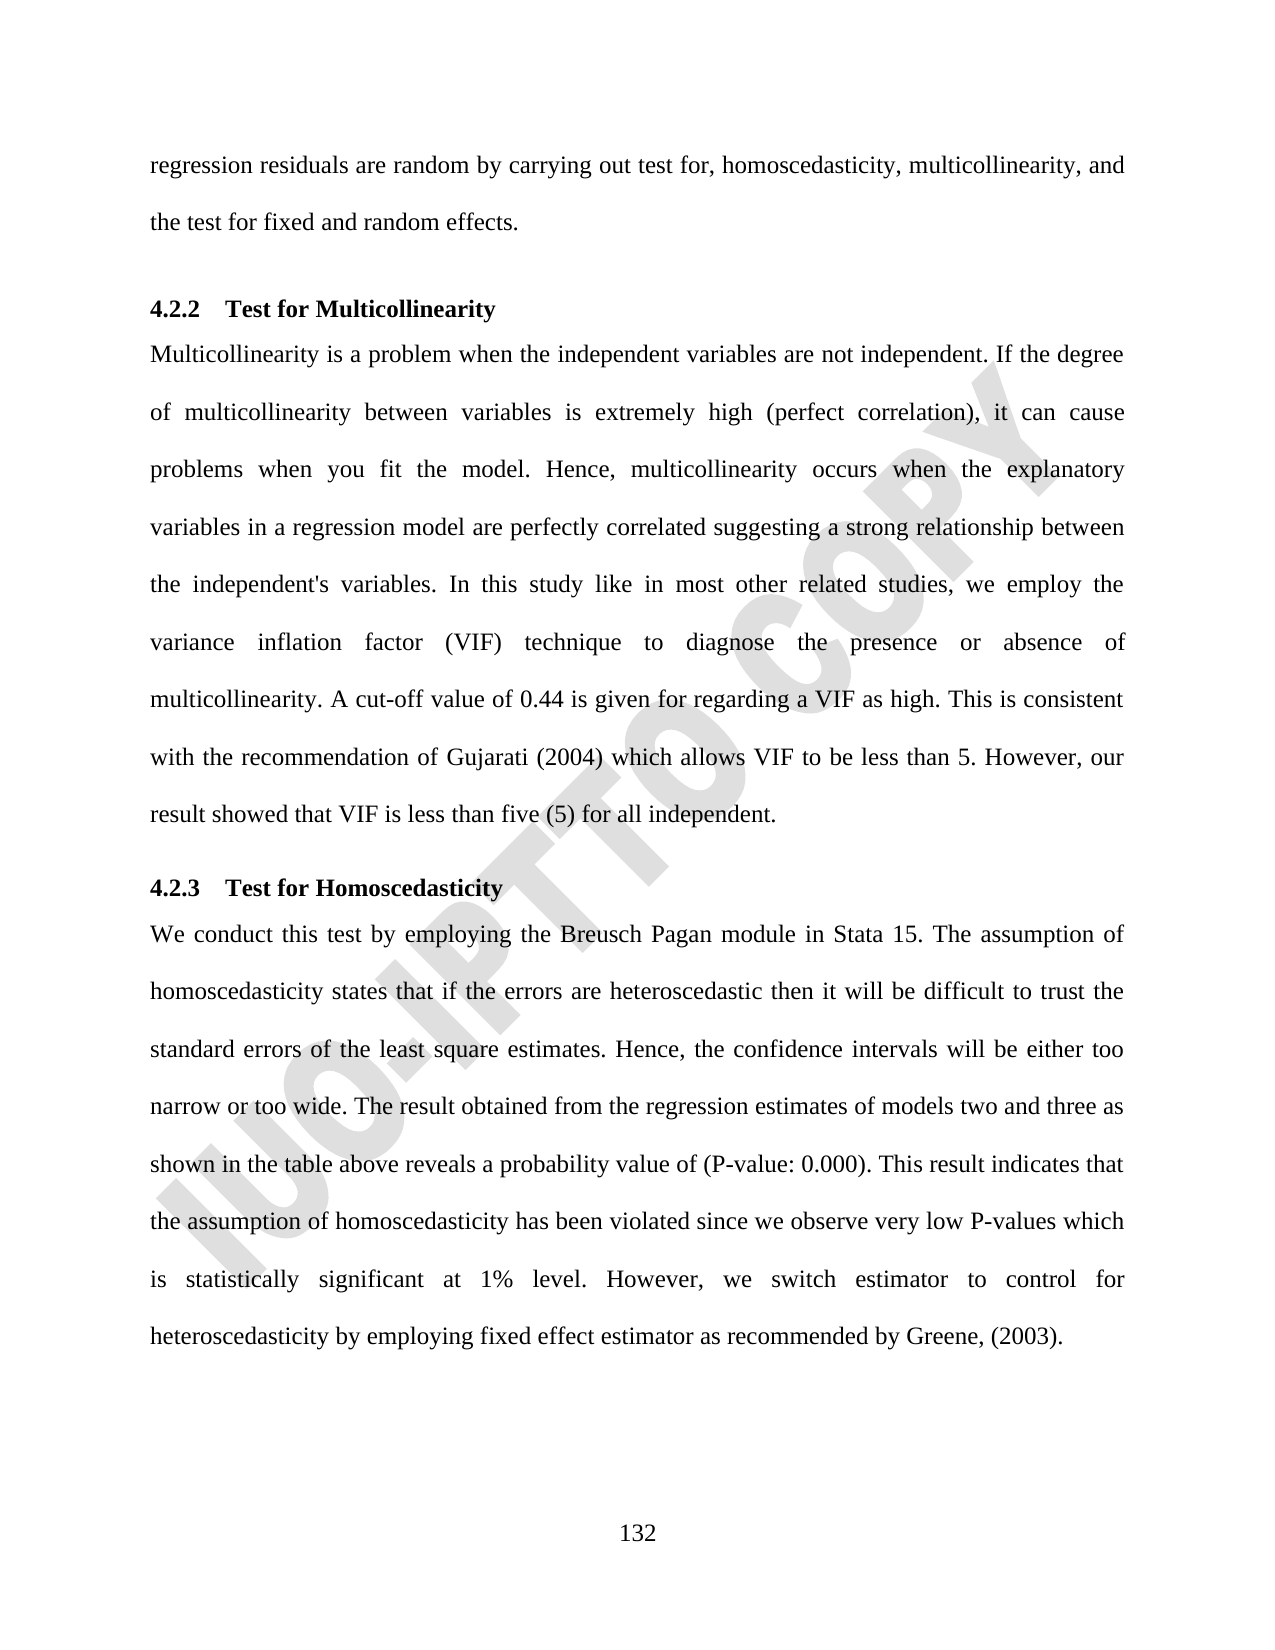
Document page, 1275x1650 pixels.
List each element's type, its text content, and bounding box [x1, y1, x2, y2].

text regression residuals are random by carrying out test for, homoscedasticity, multicollinearity, and the test for fixed and random effects. [150, 150, 1125, 236]
subtitle Test for Multicollinearity [150, 294, 1244, 322]
text Multicollinearity is a problem when the independent variables are not independent. If the degree of multicollinearity between variables is extremely high (perfect correlation), it can cause problems when you fit the model. Hence, multicollinearity occurs when the explanatory variables in a regression model are perfectly correlated suggesting a strong relationship between the independent's variables. In this study like in most other related studies, we employ the variance inflation factor (VIF) technique to diagnose the presence or absence of multicollinearity. A cut-off value of 0.44 is given for regarding a VIF as high. This is consistent with the recommendation of Gujarati (2004) which allows VIF to be less than 5. However, our result showed that VIF is less than five (5) for all independent. [150, 339, 1125, 828]
subtitle Test for Homoscedasticity [150, 873, 1244, 902]
text We conduct this test by employing the Breusch Pagan module in Stata 15. The assumption of homoscedasticity states that if the errors are heteroscedastic then it will be difficult to trust the standard errors of the least square estimates. Hence, the confidence intervals will be either too narrow or too wide. The result obtained from the regression estimates of models two and three as shown in the table above reveals a probability value of (P-value: 0.000). This result indicates that the assumption of homoscedasticity has been violated since we observe very low P-values which is statistically significant at 1% level. However, we switch estimator to control for heteroscedasticity by employing fixed effect estimator as recommended by Greene, (2003). [150, 919, 1126, 1350]
